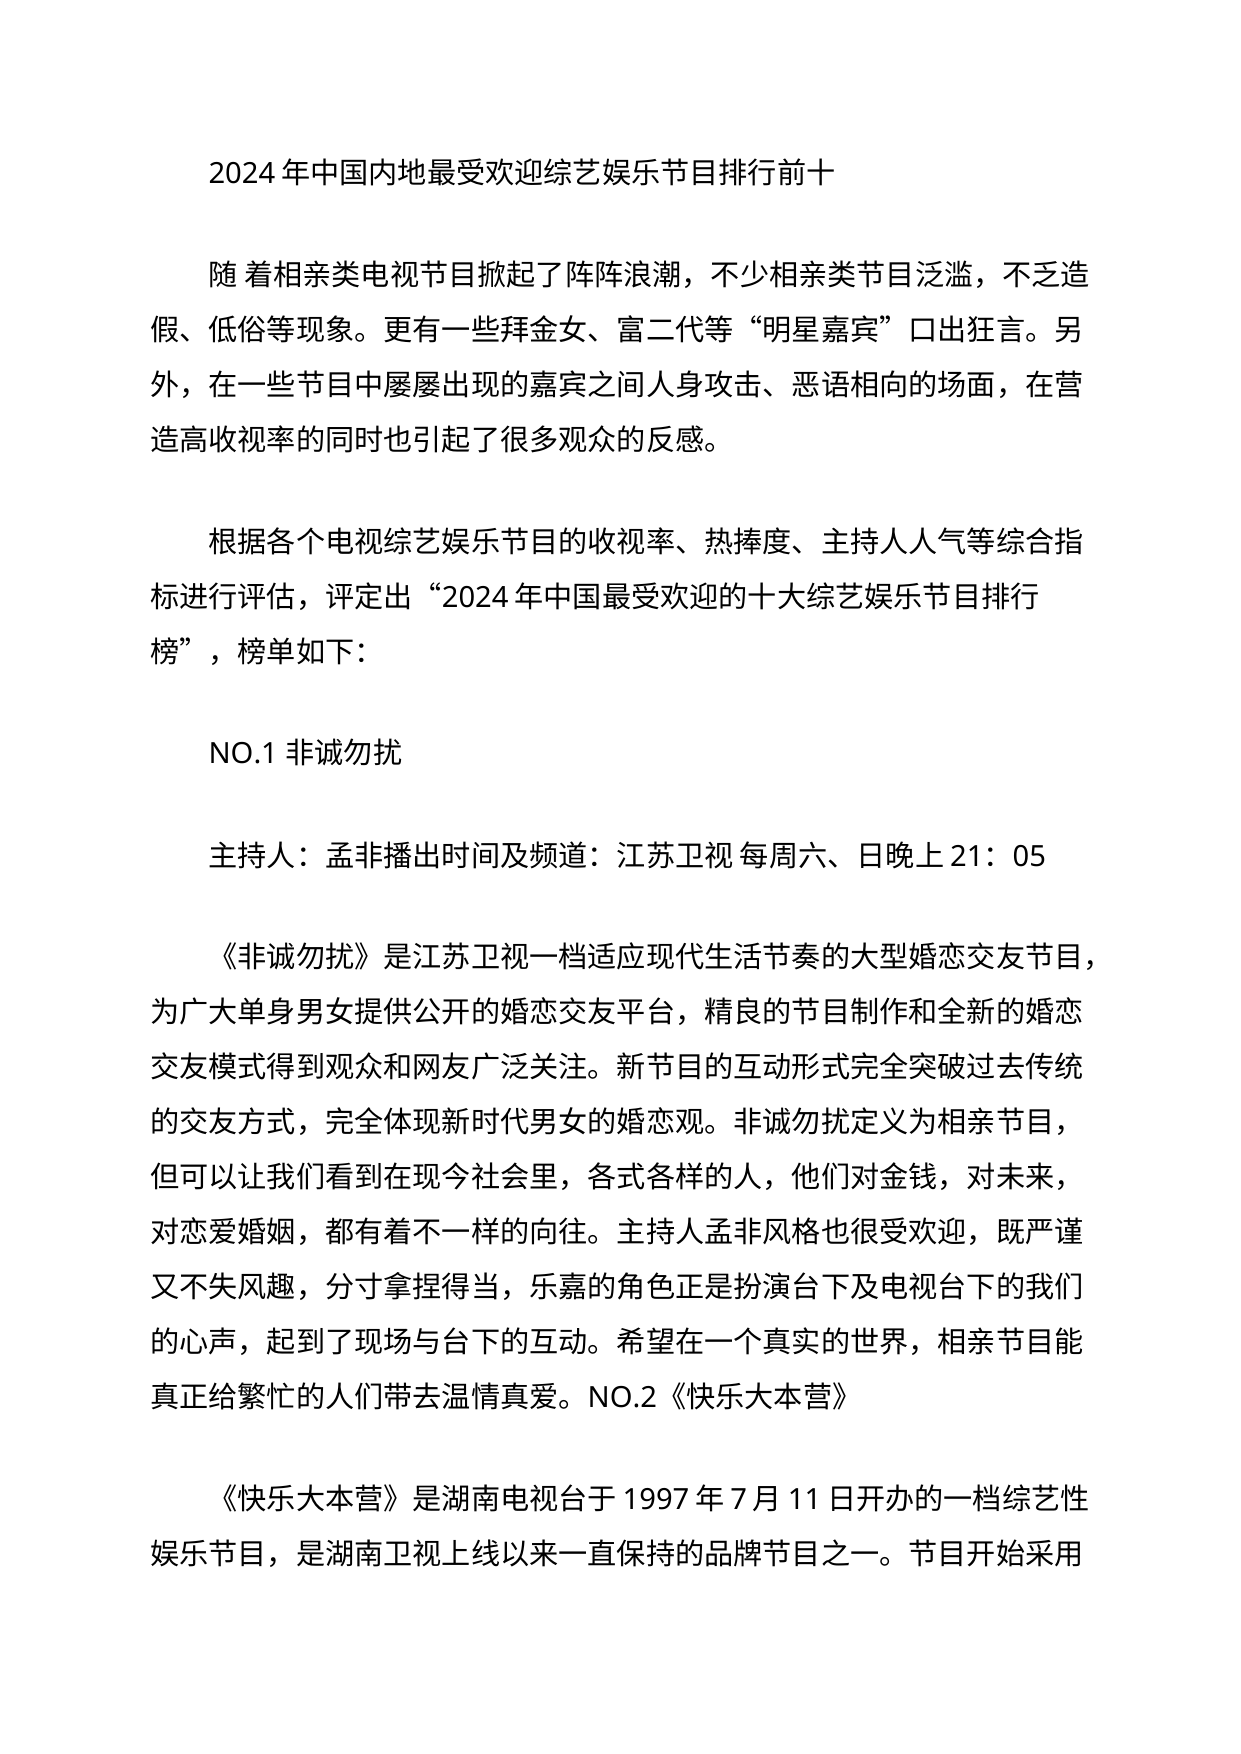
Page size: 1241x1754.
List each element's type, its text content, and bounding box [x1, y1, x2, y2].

text 《非诚勿扰》是江苏卫视一档适应现代生活节奏的大型婚恋交友节目，为广大单身男女提供公开的婚恋交友平台，精良的节目制作和全新的婚恋交友模式得到观众和网友广泛关注。新节目的互动形式完全突破过去传统的交友方式，完全体现新时代男女的婚恋观。非诚勿扰定义为相亲节目，但可以让我们看到在现今社会里，各式各样的人，他们对金钱，对未来，对恋爱婚姻，都有着不一样的向往。主持人孟非风格也很受欢迎，既严谨又不失风趣，分寸拿捏得当，乐嘉的角色正是扮演台下及电视台下的我们的心声，起到了现场与台下的互动。希望在一个真实的世界，相亲节目能真正给繁忙的人们带去温情真爱。NO.2《快乐大本营》 [150, 934, 1090, 1416]
text 根据各个电视综艺娱乐节目的收视率、热捧度、主持人人气等综合指标进行评估，评定出“2024年中国最受欢迎的十大综艺娱乐节目排行榜”，榜单如下： [150, 518, 1090, 671]
text 2024年中国内地最受欢迎综艺娱乐节目排行前十 [150, 150, 1090, 192]
text 主持人：孟非播出时间及频道：江苏卫视 每周六、日晚上21：05 [150, 832, 1090, 874]
text NO.1 非诚勿扰 [150, 730, 1090, 772]
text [150, 1475, 1090, 1572]
text 随 着相亲类电视节目掀起了阵阵浪潮，不少相亲类节目泛滥，不乏造假、低俗等现象。更有一些拜金女、富二代等“明星嘉宾”口出狂言。另外，在一些节目中屡屡出现的嘉宾之间人身攻击、恶语相向的场面，在营造高收视率的同时也引起了很多观众的反感。 [150, 252, 1090, 459]
